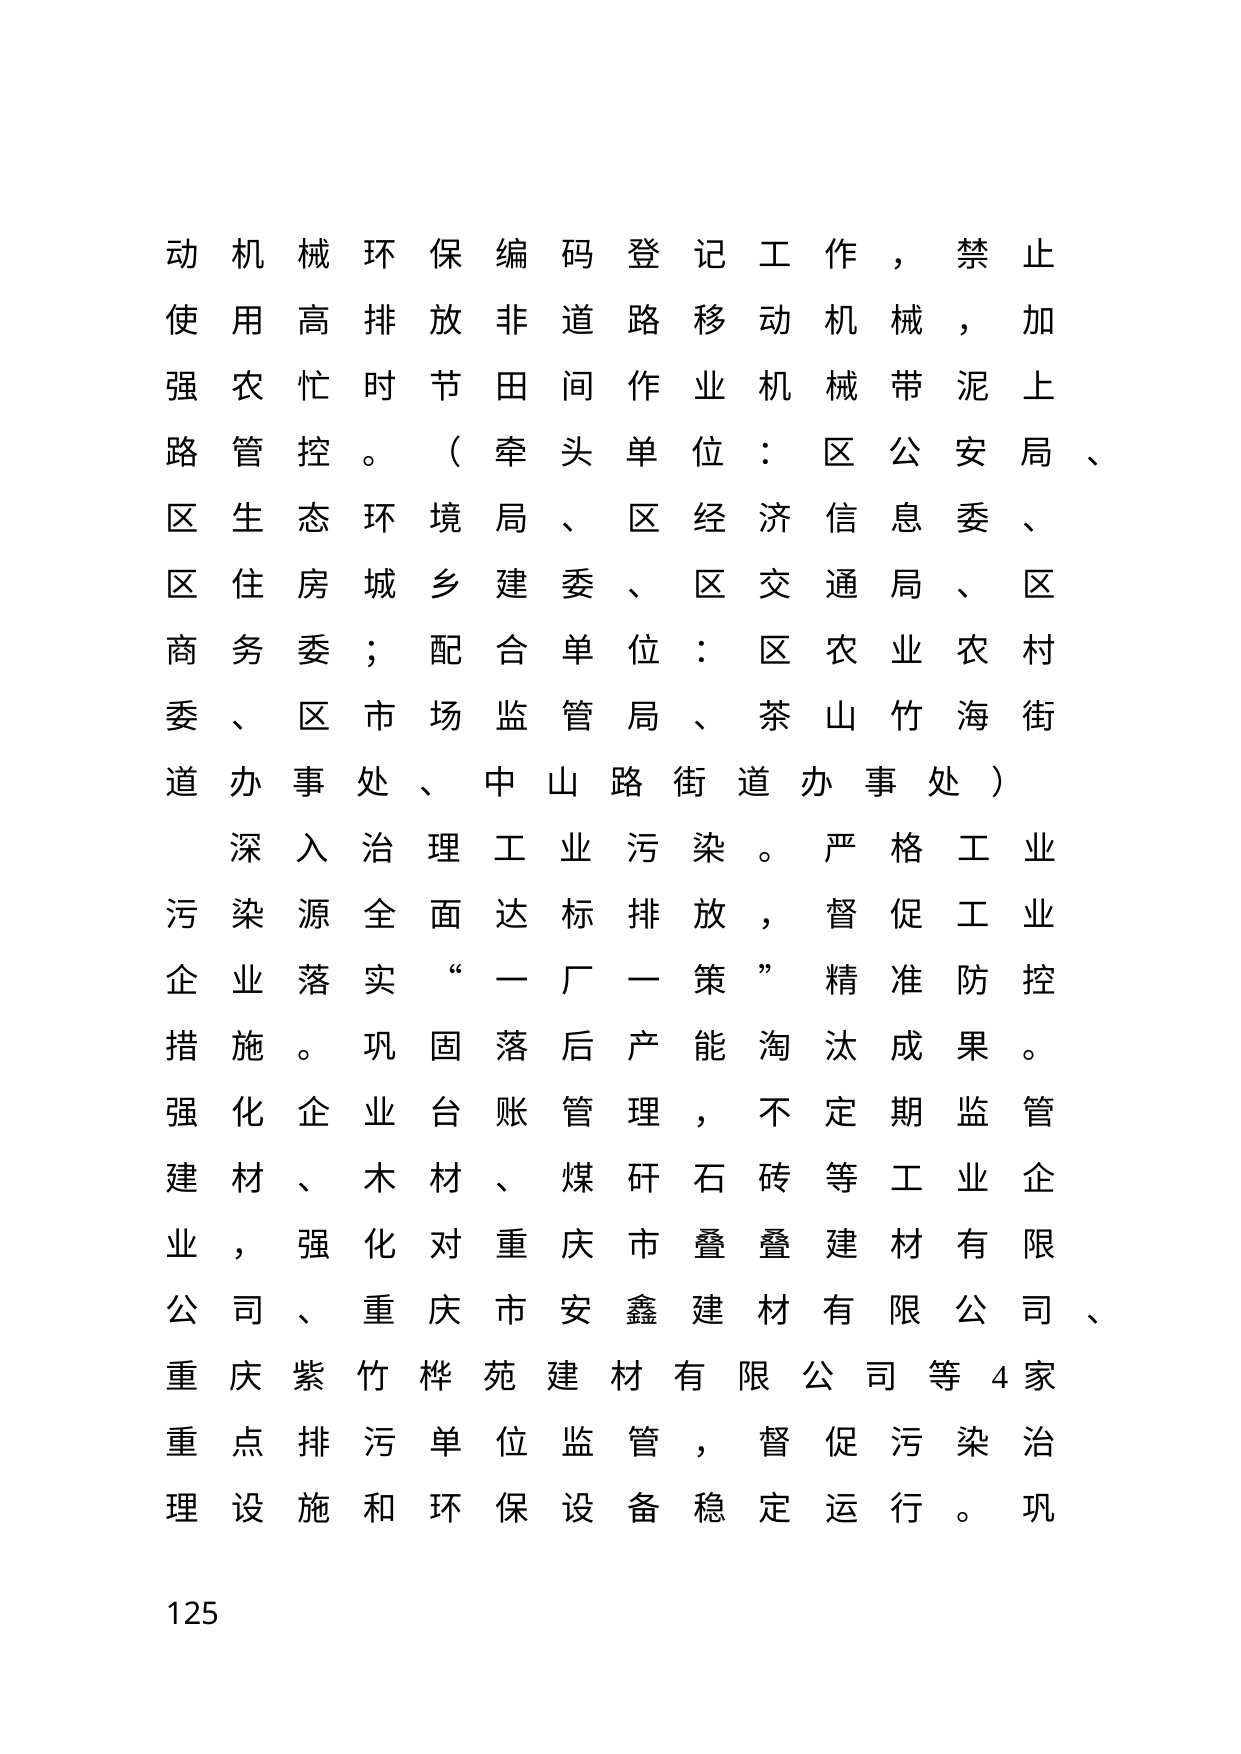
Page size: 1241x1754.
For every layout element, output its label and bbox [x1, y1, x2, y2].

text [165, 218, 1087, 813]
text [165, 813, 1087, 1539]
